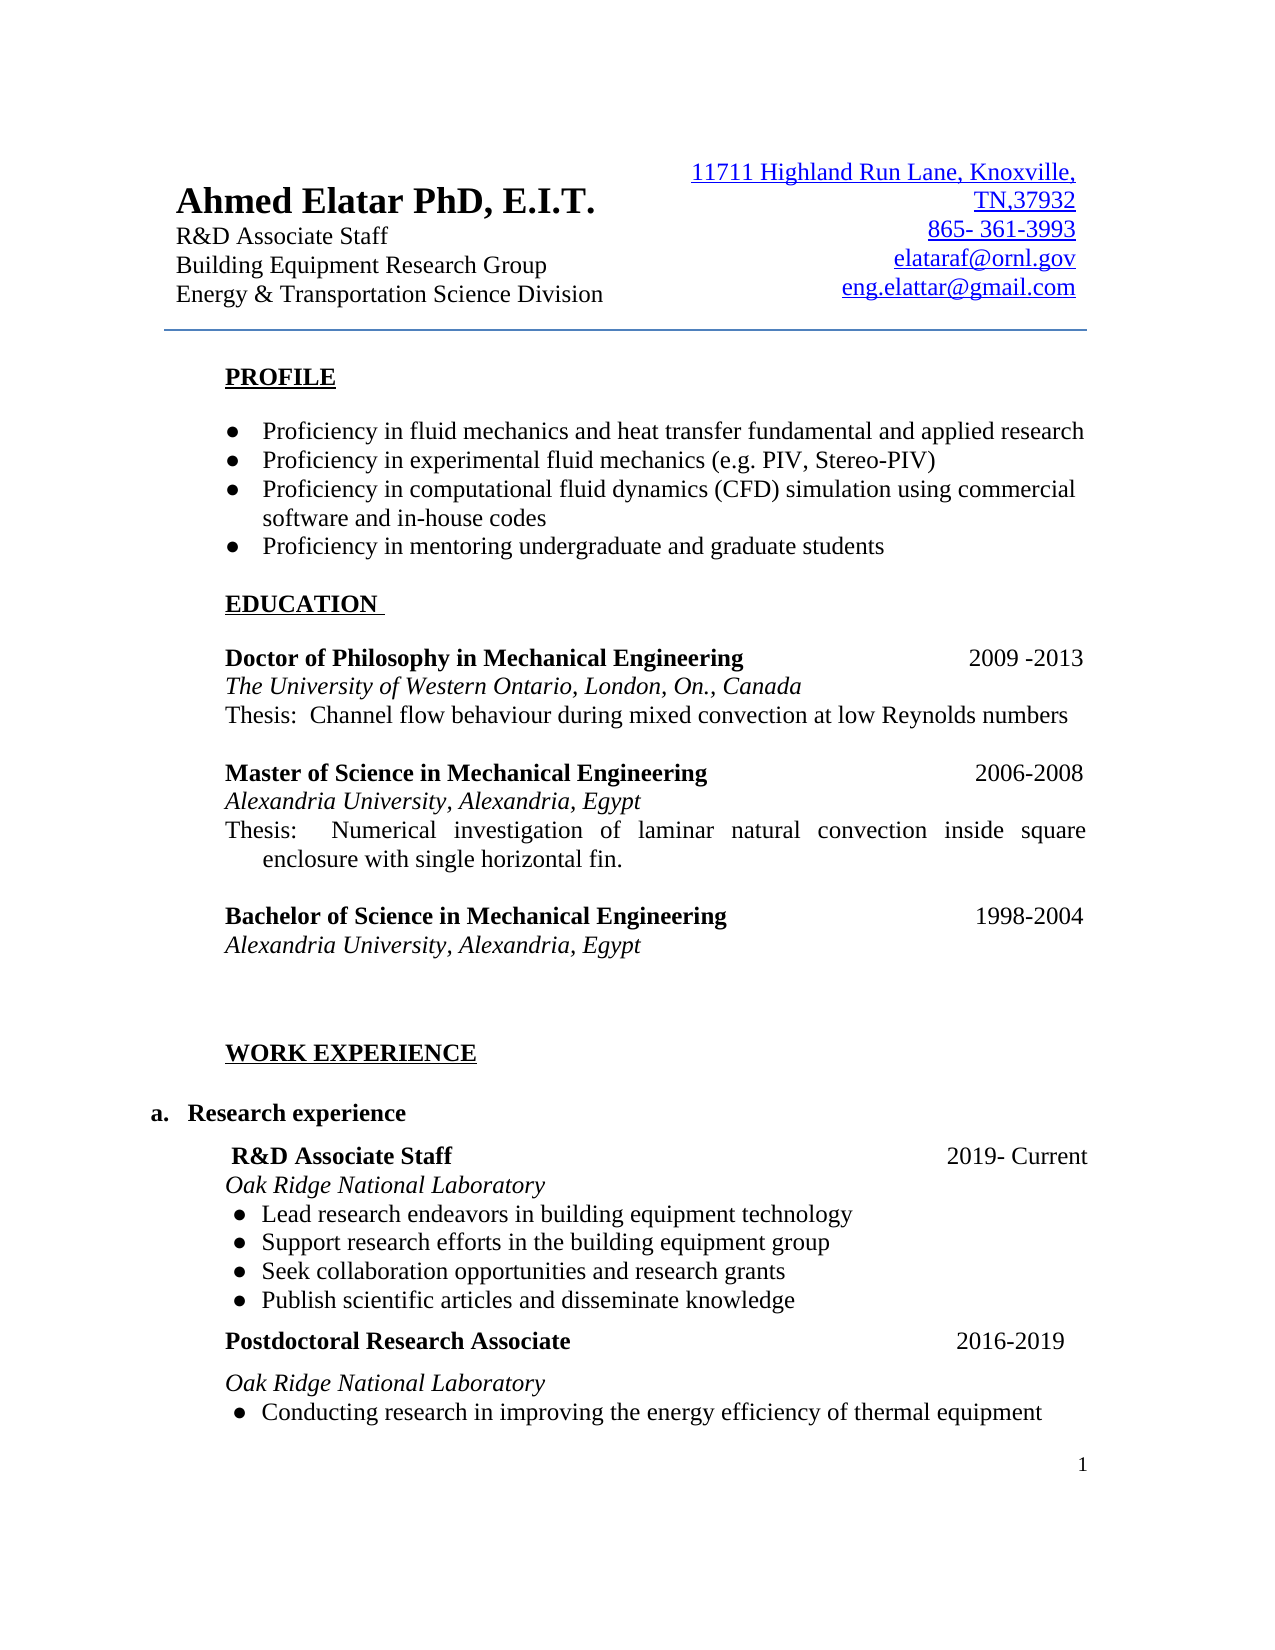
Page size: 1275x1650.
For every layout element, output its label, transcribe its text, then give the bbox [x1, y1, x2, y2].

text Alexandria University, Alexandria, Egypt [225, 786, 1087, 815]
text WORK EXPERIENCE [225, 1038, 1087, 1067]
list Proficiency in computational fluid dynamics (CFD) simulation using commercial software and in-house codes [225, 474, 1087, 531]
text EDUCATION [225, 589, 1087, 618]
table_header 11711 Highland Run Lane, Knoxville, TN,37932 865- 361-3993 elataraf@ornl.gov eng.elattar@gmail.com [626, 157, 1087, 329]
list Conducting research in improving the energy efficiency of thermal equipment [232, 1396, 1087, 1425]
list Proficiency in experimental fluid mechanics (e.g. PIV, Stereo-PIV) [225, 445, 1087, 474]
text Alexandria University, Alexandria, Egypt [225, 930, 1087, 959]
text Oak Ridge National Laboratory [225, 1368, 1087, 1396]
list Seek collaboration opportunities and research grants [232, 1256, 1087, 1285]
list Publish scientific articles and disseminate knowledge [232, 1285, 1087, 1314]
text Master of Science in Mechanical Engineering 2006-2008 [225, 758, 1087, 786]
text Thesis: Channel flow behaviour during mixed convection at low Reynolds numbers [225, 700, 1087, 729]
text Bachelor of Science in Mechanical Engineering 1998-2004 [225, 901, 1087, 930]
text PROFILE [225, 362, 1087, 391]
text The University of Western Ontario, London, On., Canada [225, 671, 1087, 700]
subtitle Postdoctoral Research Associate 2016-2019 [225, 1326, 1087, 1355]
list Lead research endeavors in building equipment technology [232, 1198, 1087, 1227]
text Thesis: Numerical investigation of laminar natural convection inside square enclosure with single horizontal fin. [225, 815, 1087, 873]
text Oak Ridge National Laboratory [225, 1170, 1087, 1198]
text Doctor of Philosophy in Mechanical Engineering 2009 -2013 [225, 643, 1087, 671]
text R&D Associate Staff 2019- Current [187, 1141, 1087, 1170]
list Support research efforts in the building equipment group [232, 1227, 1087, 1256]
table_header Ahmed Elatar PhD, E.I.T. R&D Associate Staff Building Equipment Research Group Energy & Transportation Science Division [164, 157, 626, 329]
list Proficiency in mentoring undergraduate and graduate students [225, 531, 1087, 560]
list Proficiency in fluid mechanics and heat transfer fundamental and applied research [225, 416, 1087, 445]
list Research experience [150, 1098, 1087, 1127]
